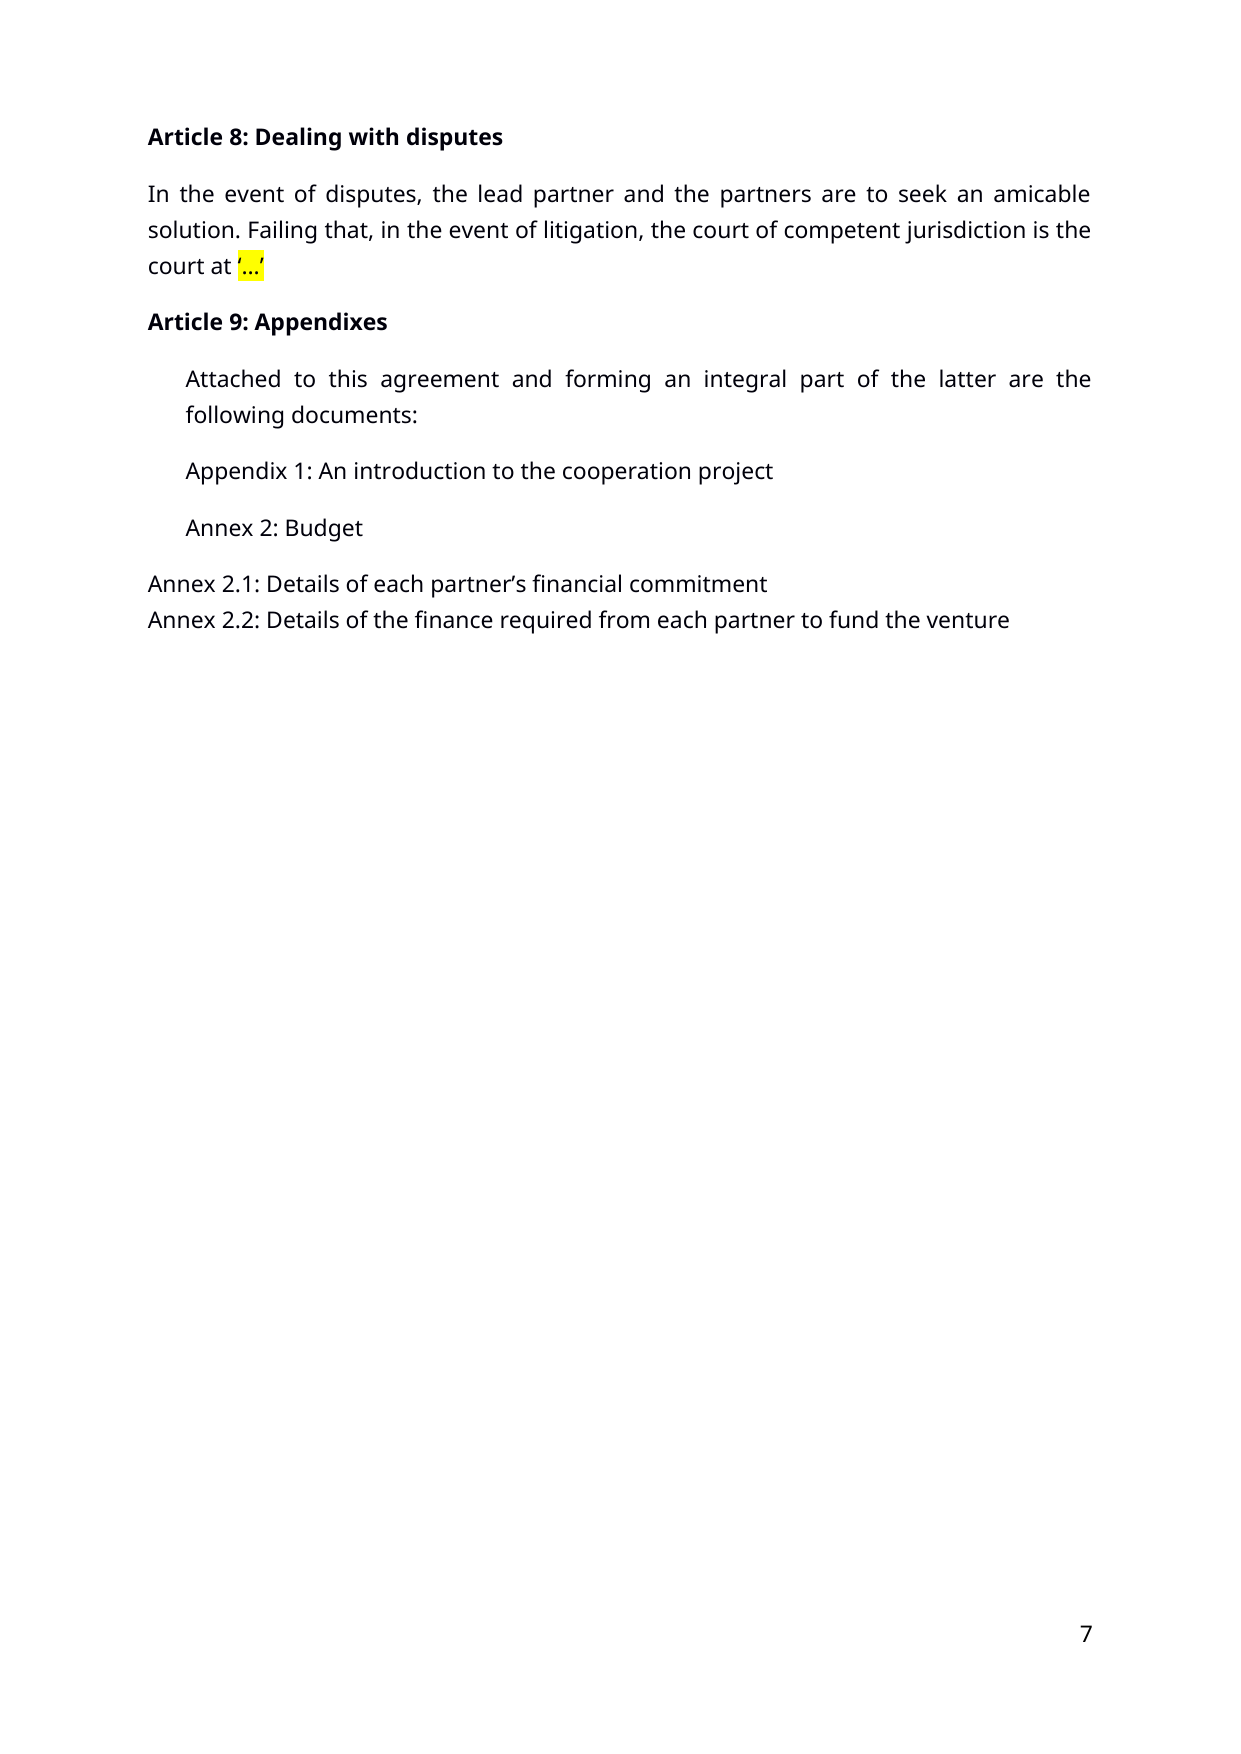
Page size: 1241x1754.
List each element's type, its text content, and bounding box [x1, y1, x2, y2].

text In the event of disputes, the lead partner and the partners are to seek an amicable solution. Failing that, in the event of litigation, the court of competent jurisdiction is the court at ‘…’ [148, 178, 1093, 281]
text Article 9: Appendixes [148, 306, 1093, 337]
text Appendix 1: An introduction to the cooperation project [185, 455, 1093, 486]
text Annex 2.1: Details of each partner’s financial commitment [148, 568, 1093, 599]
text Annex 2.2: Details of the finance required from each partner to fund the venture [148, 604, 1093, 636]
text Article 8: Dealing with disputes [148, 121, 1093, 152]
text Attached to this agreement and forming an integral part of the latter are the following documents: [185, 363, 1093, 430]
text Annex 2: Budget [185, 512, 1093, 543]
